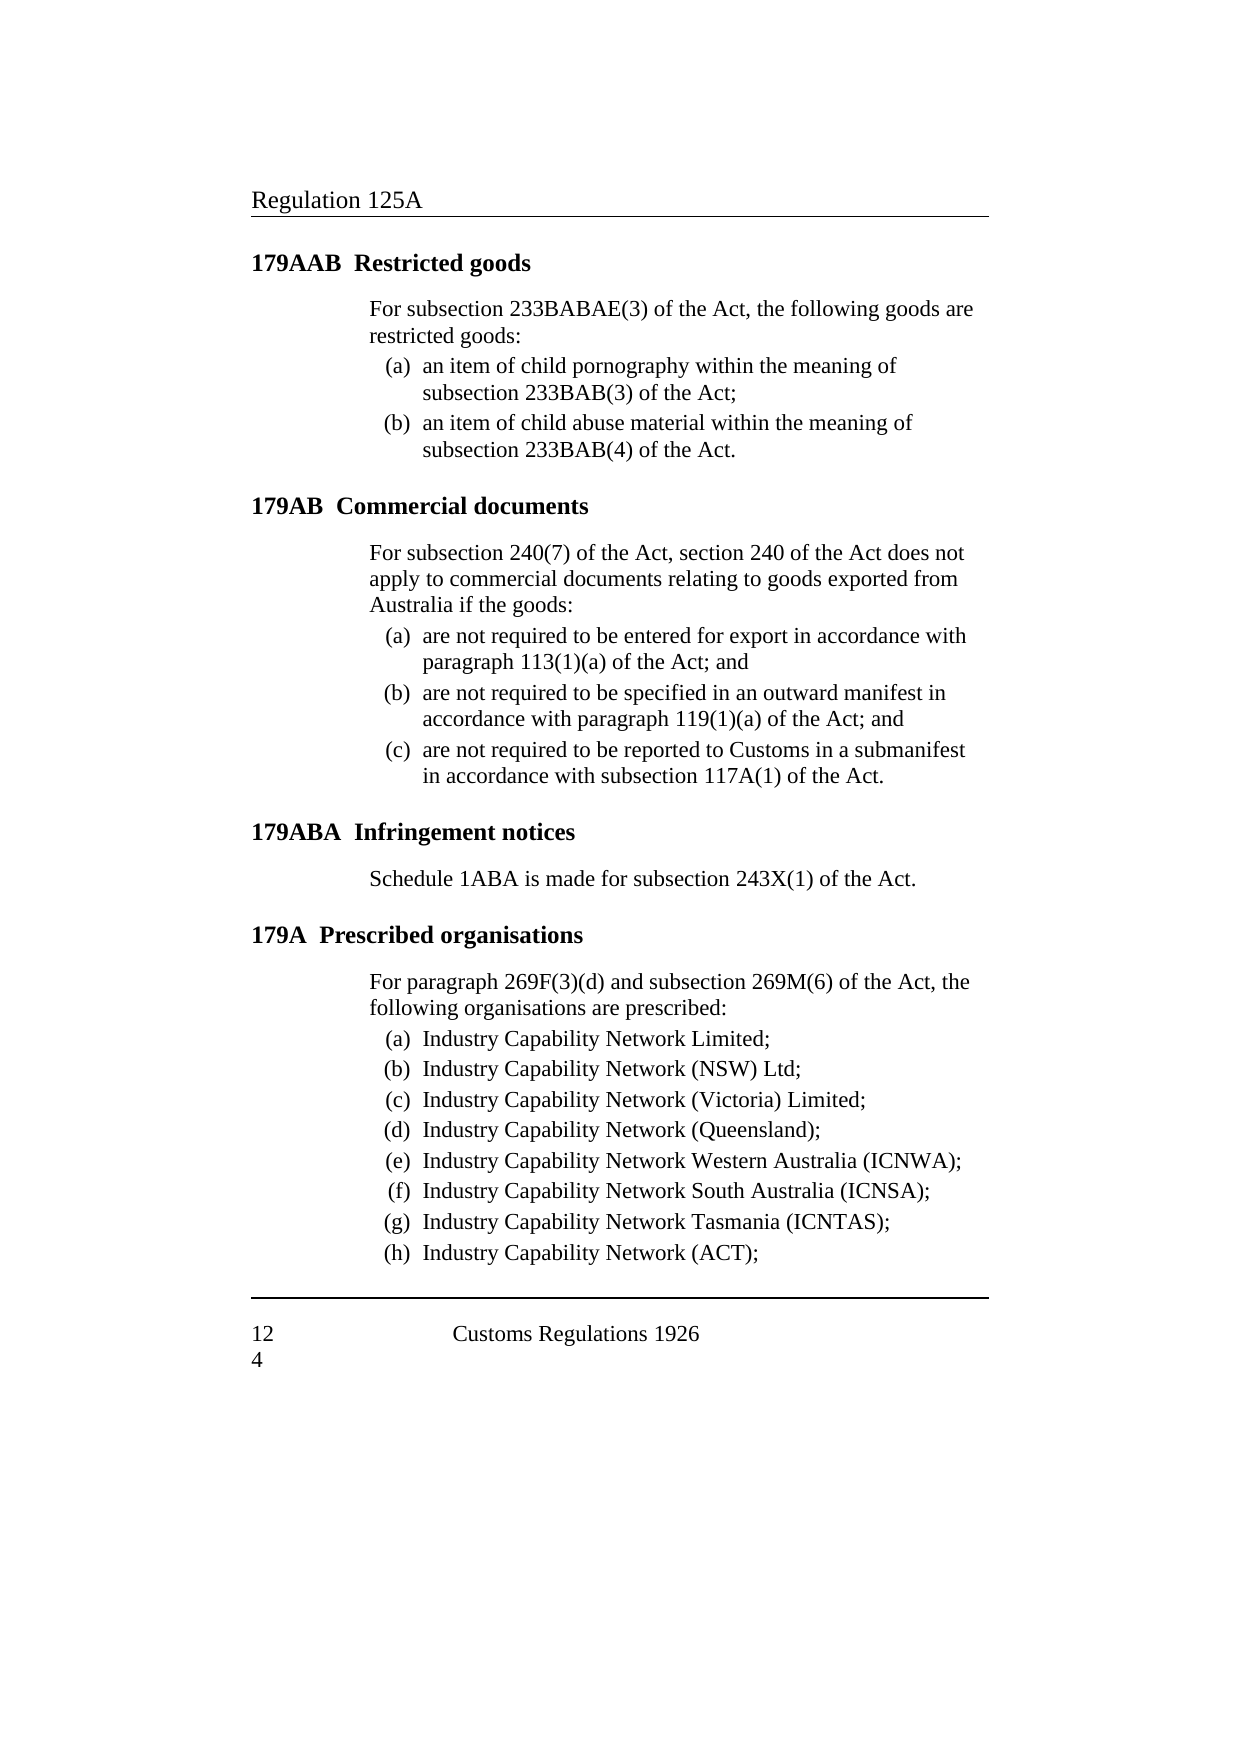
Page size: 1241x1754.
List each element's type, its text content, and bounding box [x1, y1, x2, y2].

text (b) are not required to be specified in an outward manifest in accordance with paragraph 119(1)(a) of the Act; and [251, 679, 989, 731]
text (a) an item of child pornography within the meaning of subsection 233BAB(3) of the Act; [251, 352, 989, 405]
text (b) Industry Capability Network (NSW) Ltd; [251, 1055, 989, 1082]
text 179AB Commercial documents [251, 491, 989, 520]
text For subsection 233BABAE(3) of the Act, the following goods are restricted goods: [251, 296, 989, 348]
text 179AAB Restricted goods [251, 248, 989, 277]
text Schedule 1ABA is made for subsection 243X(1) of the Act. [251, 865, 989, 891]
text (e) Industry Capability Network Western Australia (ICNWA); [251, 1147, 989, 1173]
text (f) Industry Capability Network South Australia (ICNSA); [251, 1177, 989, 1204]
text (h) Industry Capability Network (ACT); [251, 1238, 989, 1265]
text 179A Prescribed organisations [251, 921, 989, 949]
text (c) are not required to be reported to Customs in a submanifest in accordance with subsection 117A(1) of the Act. [251, 736, 989, 788]
text (a) are not required to be entered for export in accordance with paragraph 113(1)(a) of the Act; and [251, 622, 989, 674]
text (b) an item of child abuse material within the meaning of subsection 233BAB(4) of the Act. [251, 409, 989, 462]
text (g) Industry Capability Network Tasmania (ICNTAS); [251, 1208, 989, 1234]
text (a) Industry Capability Network Limited; [251, 1025, 989, 1051]
text For paragraph 269F(3)(d) and subsection 269M(6) of the Act, the following organisations are prescribed: [251, 968, 989, 1021]
text 179ABA Infringement notices [251, 817, 989, 846]
text (d) Industry Capability Network (Queensland); [251, 1116, 989, 1143]
text For subsection 240(7) of the Act, section 240 of the Act does not apply to commercial documents relating to goods exported from Australia if the goods: [251, 539, 989, 618]
text (c) Industry Capability Network (Victoria) Limited; [251, 1086, 989, 1112]
